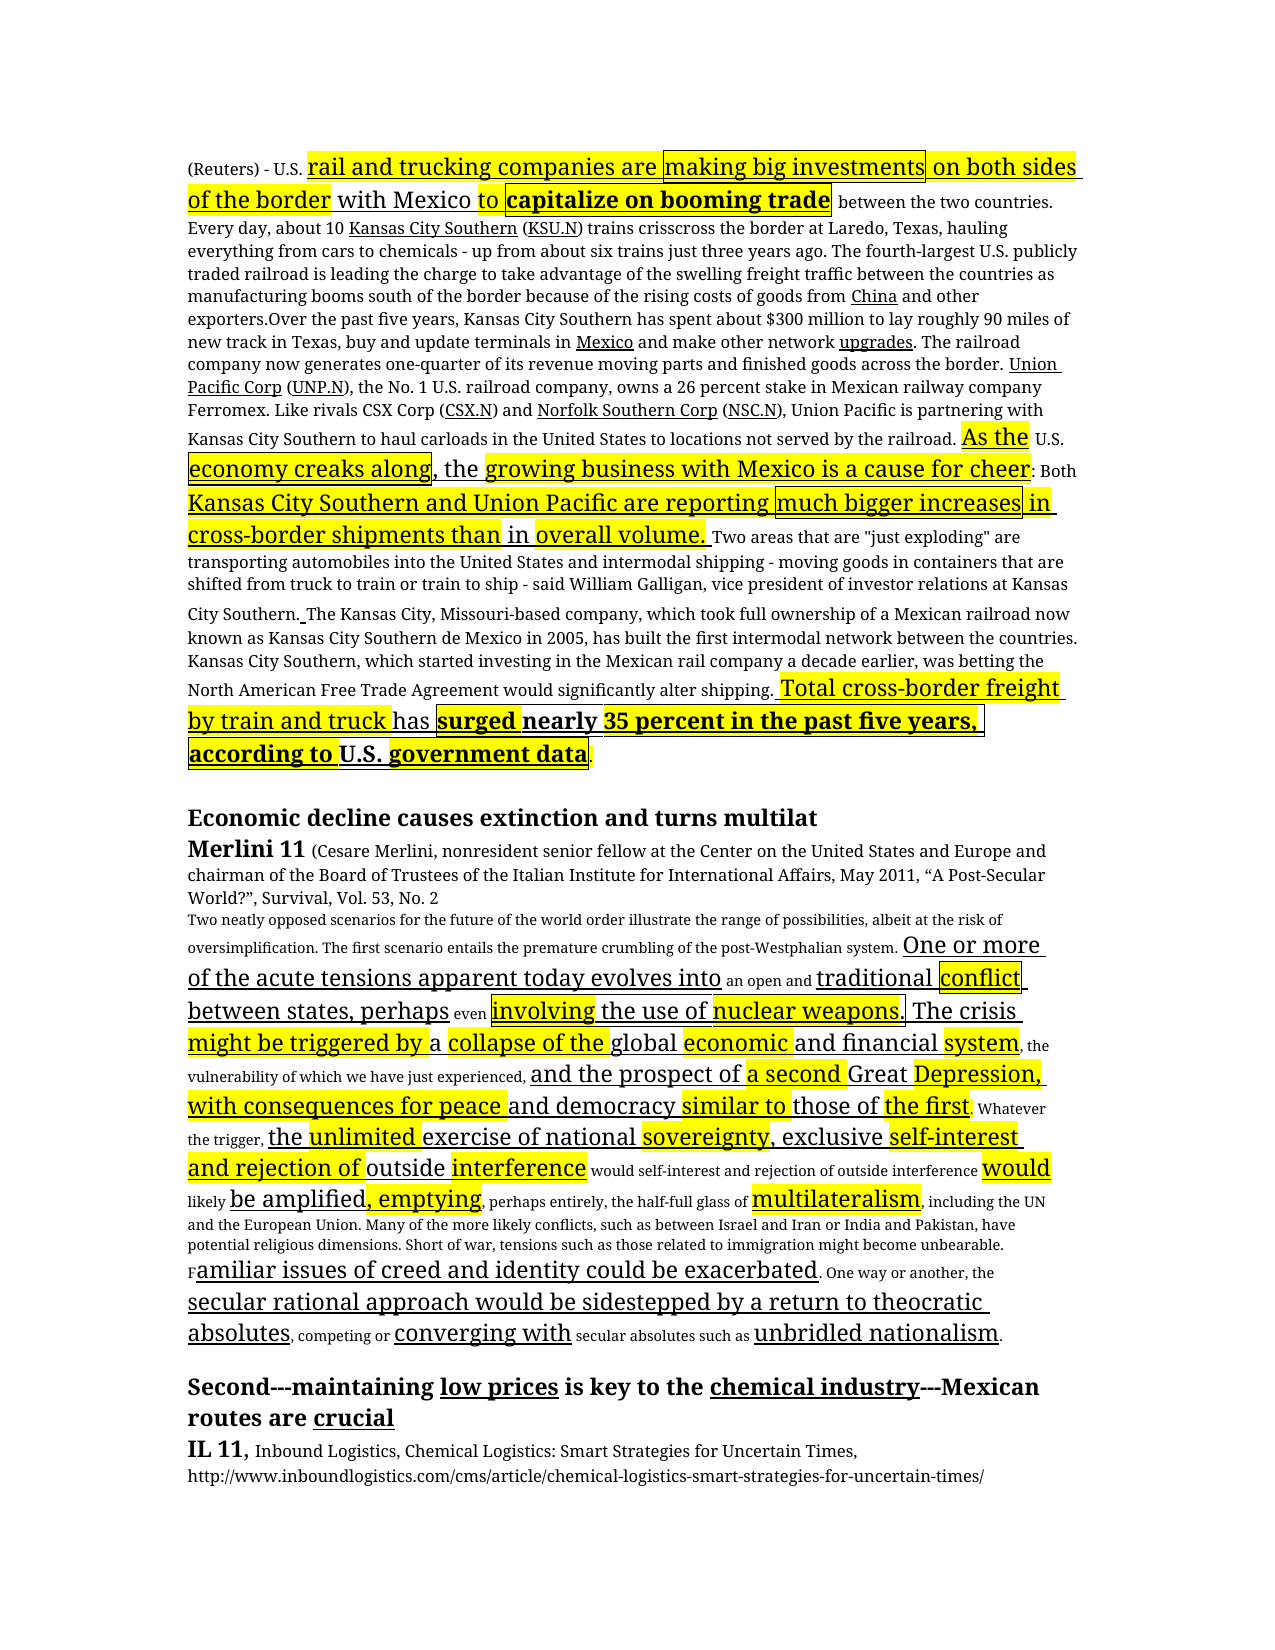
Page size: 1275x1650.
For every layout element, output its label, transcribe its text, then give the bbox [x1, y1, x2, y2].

text (Reuters) - U.S. rail and trucking companies are making big investments on both sides of the border with Mexico to capitalize on booming trade between the two countries. [187, 150, 663, 211]
text Every day, about 10 Kansas City Southern (KSU.N) trains crisscross the border at Laredo, Texas, hauling everything from cars to chemicals - up from about six trains just three years ago. The fourth-largest U.S. publicly traded railroad is leading the charge to take advantage of the swelling freight traffic between the countries as manufacturing booms south of the border because of the rising costs of goods from China and other exporters.Over the past five years, Kansas City Southern has spent about $300 million to lay roughly 90 miles of new track in Texas, buy and update terminals in Mexico and make other network upgrades. The railroad company now generates one-quarter of its revenue moving parts and finished goods across the border. Union Pacific Corp (UNP.N), the No. 1 U.S. railroad company, owns a 26 percent stake in Mexican railway company Ferromex. Like rivals CSX Corp (CSX.N) and Norfolk Southern Corp (NSC.N), Union Pacific is partnering with Kansas City Southern to haul carloads in the United States to locations not served by the railroad. As the U.S. economy creaks along, the growing business with Mexico is a cause for cheer: Both Kansas City Southern and Union Pacific are reporting much bigger increases in cross-border shipments than in overall volume. Two areas that are "just exploding" are transporting automobiles into the United States and intermodal shipping - moving goods in containers that are shifted from truck to train or train to ship - said William Galligan, vice president of investor relations at Kansas City Southern. The Kansas City, Missouri-based company, which took full ownership of a Mexican railroad now known as Kansas City Southern de Mexico in 2005, has built the first intermodal network between the countries. Kansas City Southern, which started investing in the Mexican rail company a decade earlier, was betting the North American Free Trade Agreement would significantly alter shipping. Total cross-border freight by train and truck has surged nearly 35 percent in the past five years, according to U.S. government data. [187, 217, 1087, 770]
text IL 11, Inbound Logistics, Chemical Logistics: Smart Strategies for Uncertain Times, http://www.inboundlogistics.com/cms/article/chemical-logistics-smart-strategies-for-uncertain-times/ [187, 1433, 1087, 1487]
text Merlini 11 (Cesare Merlini, nonresident senior fellow at the Center on the United States and Europe and chairman of the Board of Trustees of the Italian Institute for International Affairs, May 2011, “A Post-Secular World?”, Survival, Vol. 53, No. 2 [187, 833, 1087, 909]
text (Reuters) - U.S. rail and trucking companies are making big investments on both sides of the border with Mexico to capitalize on booming trade between the two countries. [832, 150, 1087, 217]
text Economic decline causes extinction and turns multilat [187, 801, 1087, 833]
text Two neatly opposed scenarios for the future of the world order illustrate the range of possibilities, albeit at the risk of oversimplification. The first scenario entails the premature crumbling of the post-Westphalian system. One or more of the acute tensions apparent today evolves into an open and traditional conflict between states, perhaps even involving the use of nuclear weapons. The crisis might be triggered by a collapse of the global economic and financial system, the vulnerability of which we have just experienced, and the prospect of a second Great Depression, with consequences for peace and democracy similar to those of the first. Whatever the trigger, the unlimited exercise of national sovereignty, exclusive self-interest and rejection of outside interference would self-interest and rejection of outside interference would likely be amplified, emptying, perhaps entirely, the half-full glass of multilateralism, including the UN and the European Union. Many of the more likely conflicts, such as between Israel and Iran or India and Pakistan, have potential religious dimensions. Short of war, tensions such as those related to immigration might become unbearable. Familiar issues of creed and identity could be exacerbated. One way or another, the secular rational approach would be sidestepped by a return to theocratic absolutes, competing or converging with secular absolutes such as unbridled nationalism. [187, 909, 1057, 1348]
text Second---maintaining low prices is key to the chemical industry---Mexican routes are crucial [187, 1371, 1087, 1433]
